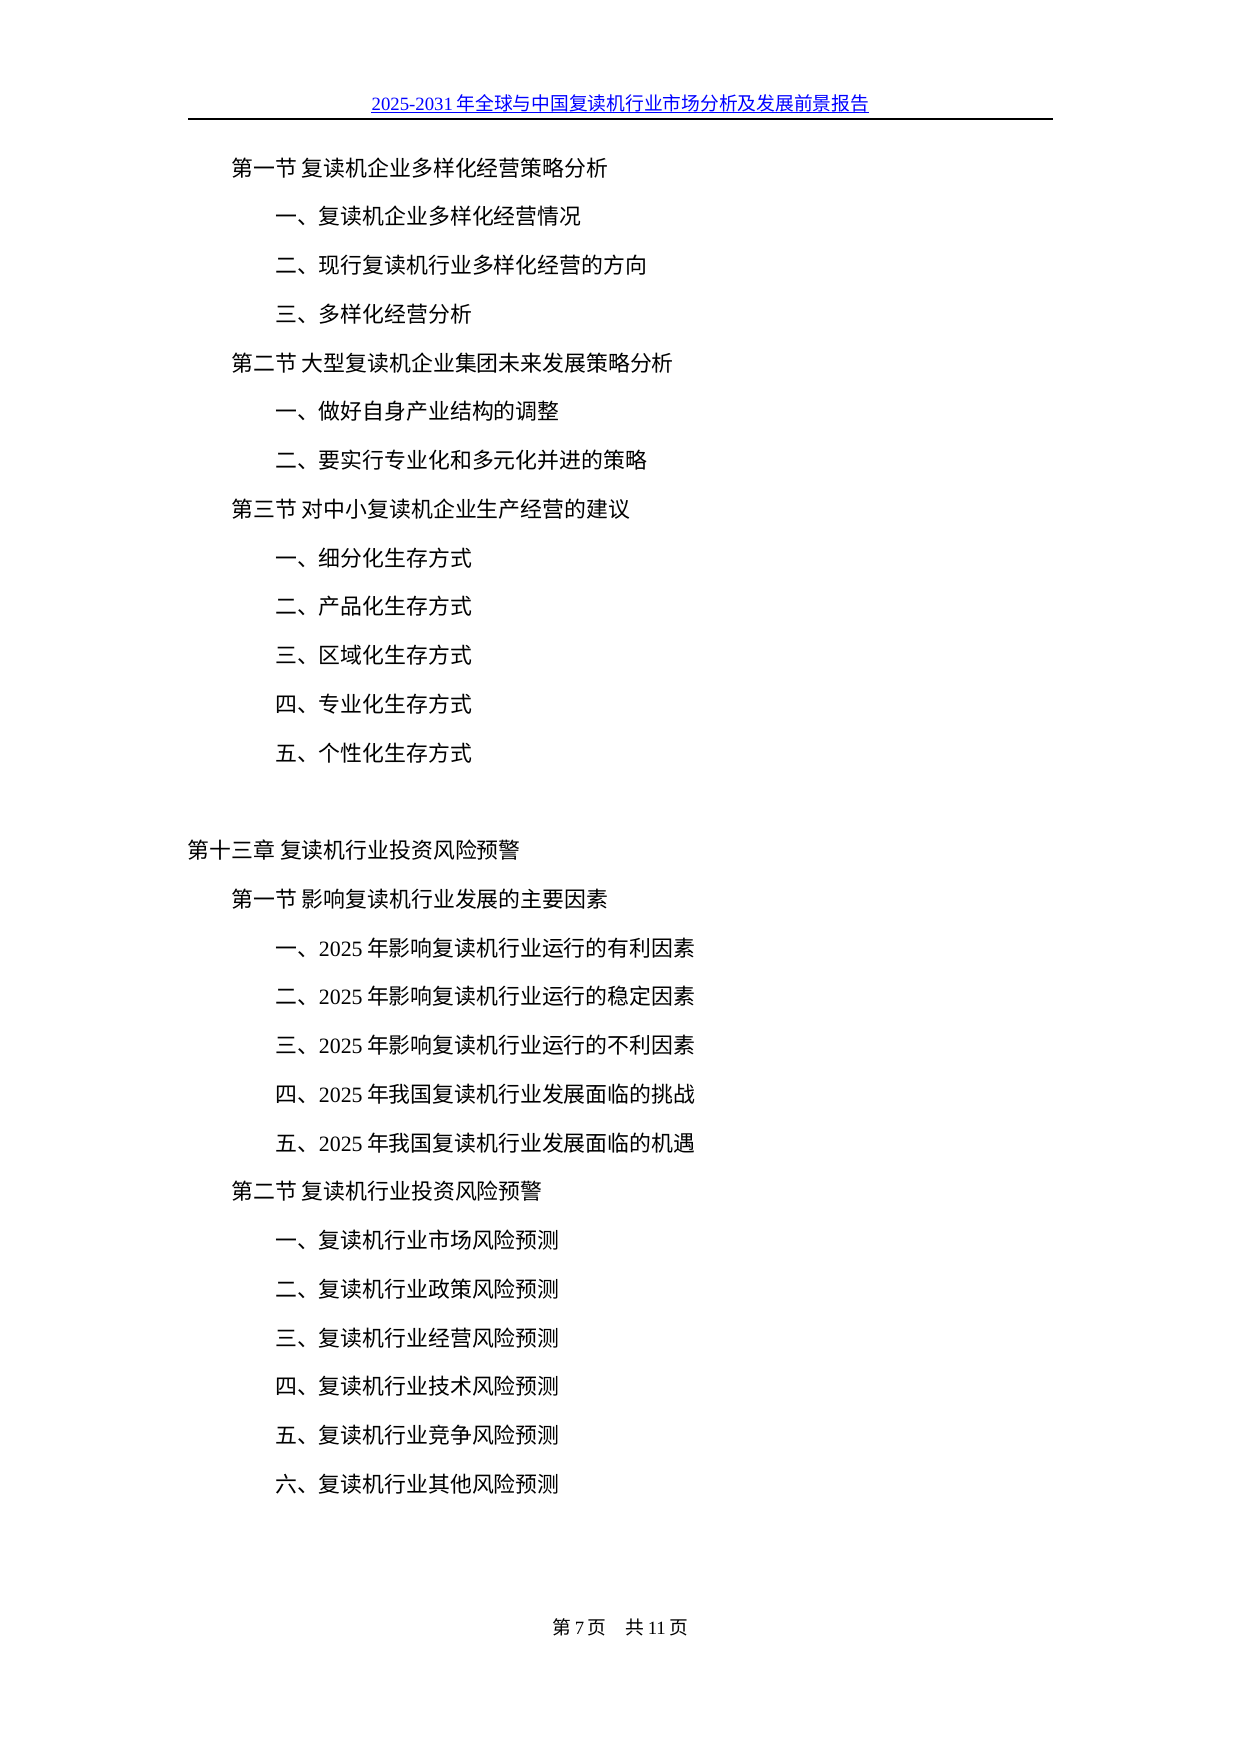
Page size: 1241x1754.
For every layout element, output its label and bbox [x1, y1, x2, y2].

text [187, 150, 1053, 1499]
